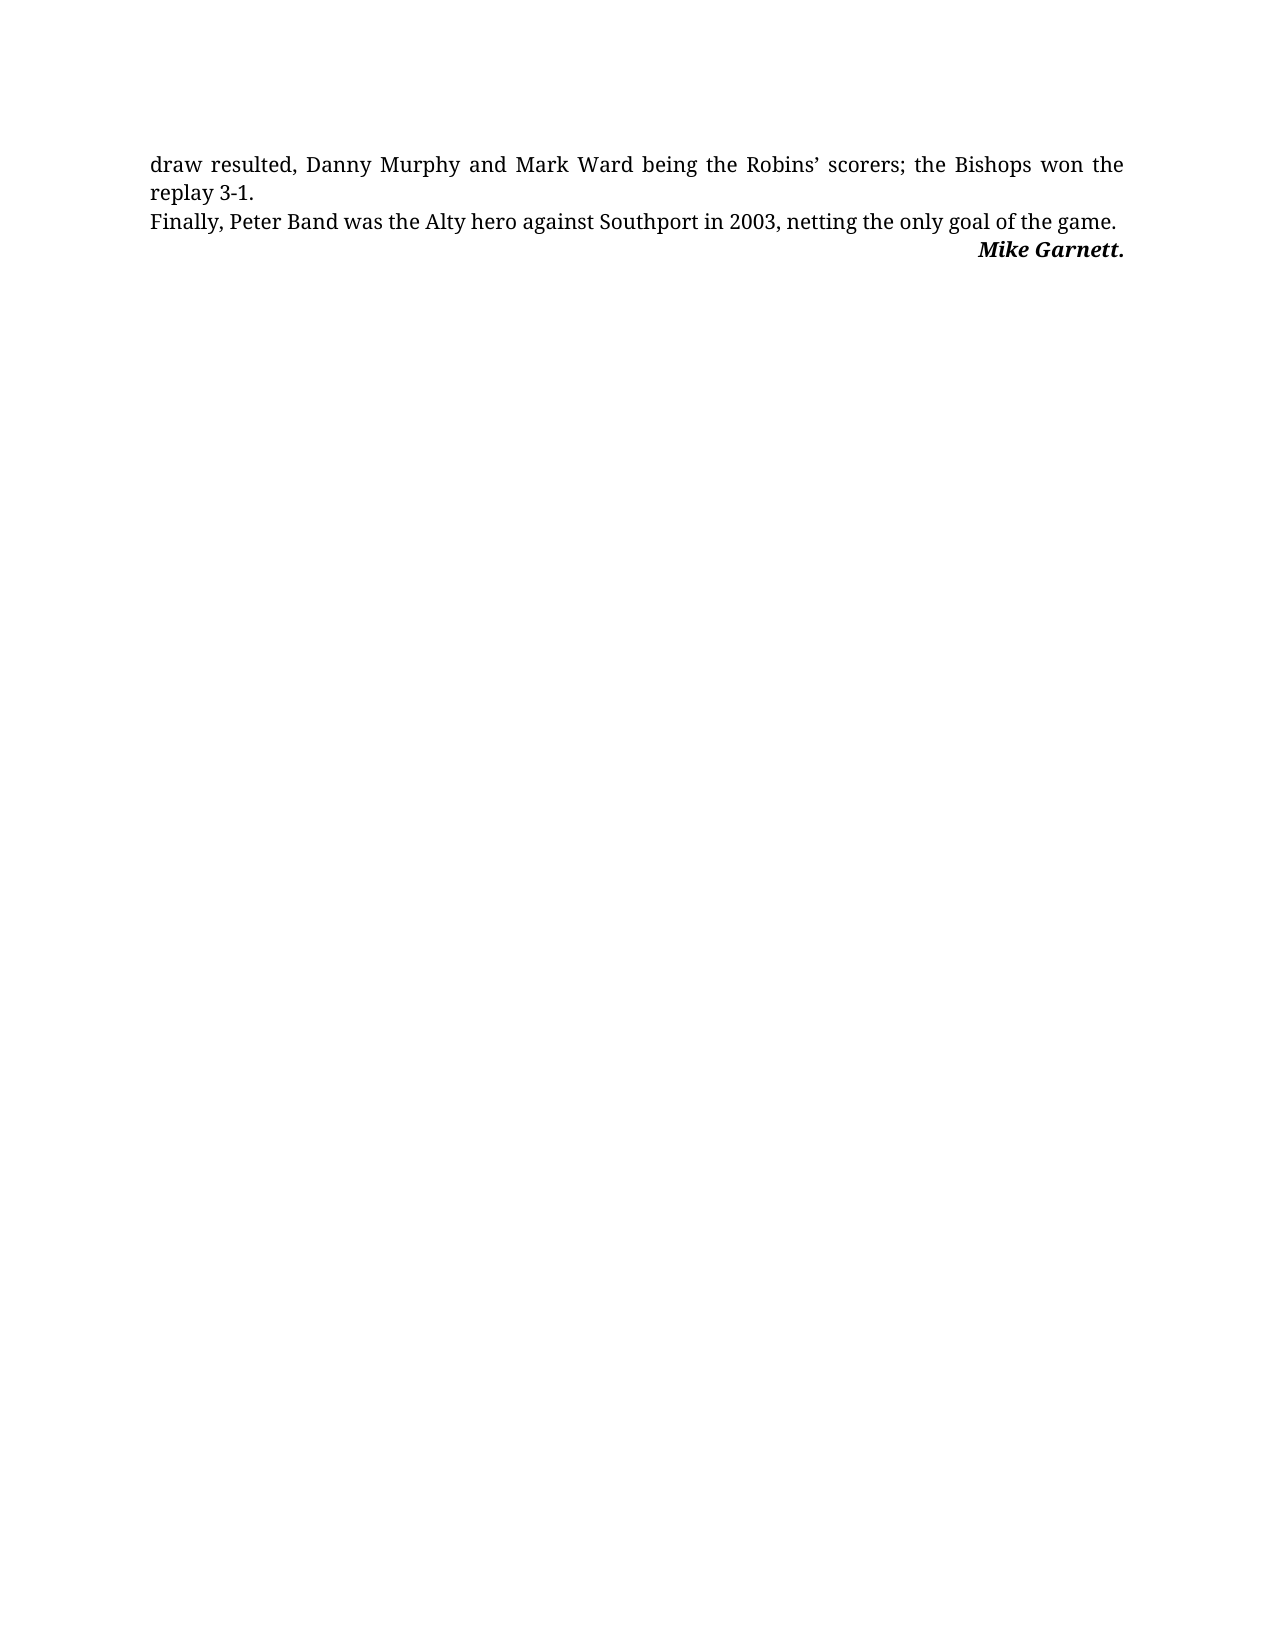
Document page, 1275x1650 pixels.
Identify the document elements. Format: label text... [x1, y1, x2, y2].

text Mike Garnett. [150, 235, 1125, 264]
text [150, 150, 1125, 207]
text Finally, Peter Band was the Alty hero against Southport in 2003, netting the only goal of the game. [150, 207, 1125, 235]
